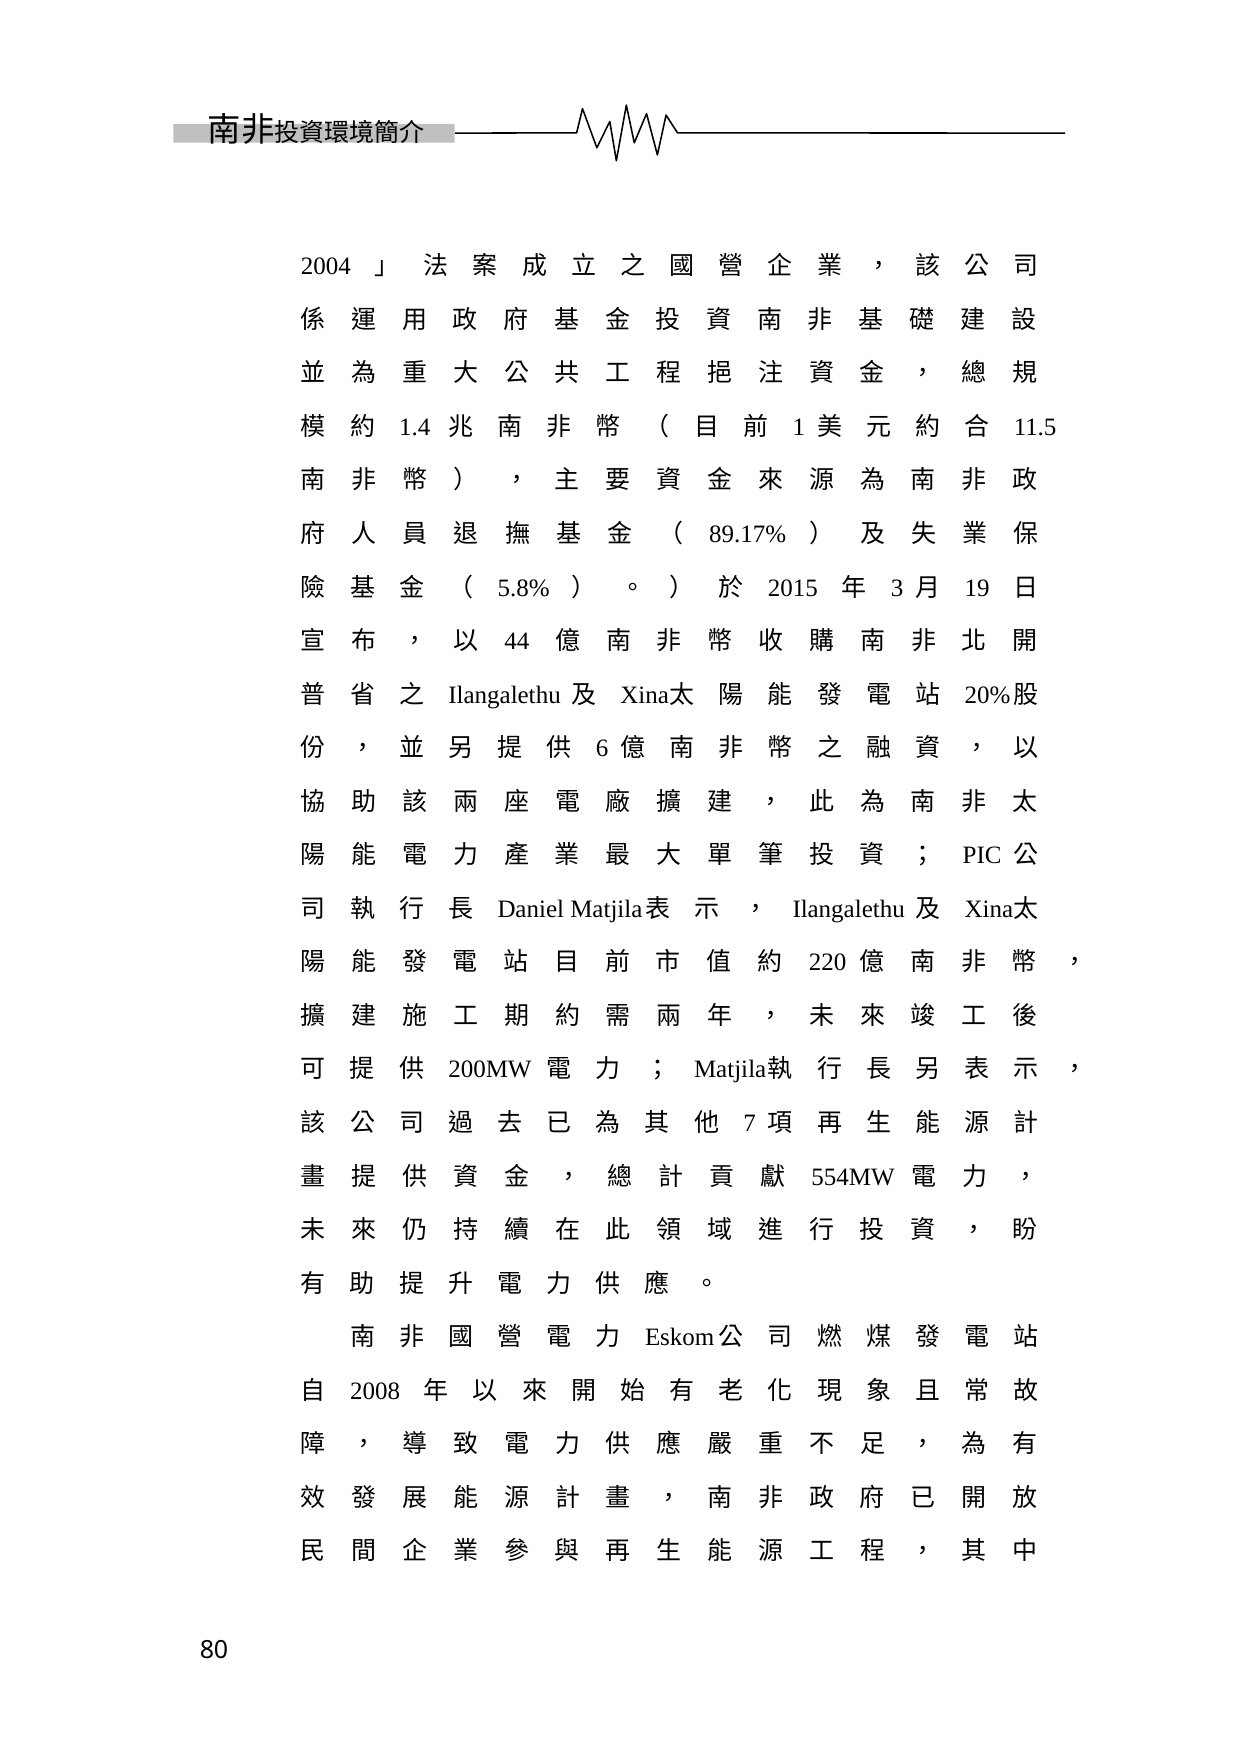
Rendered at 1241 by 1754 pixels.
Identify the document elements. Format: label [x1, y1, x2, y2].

text [276, 1308, 1063, 1576]
text [276, 237, 1063, 1308]
